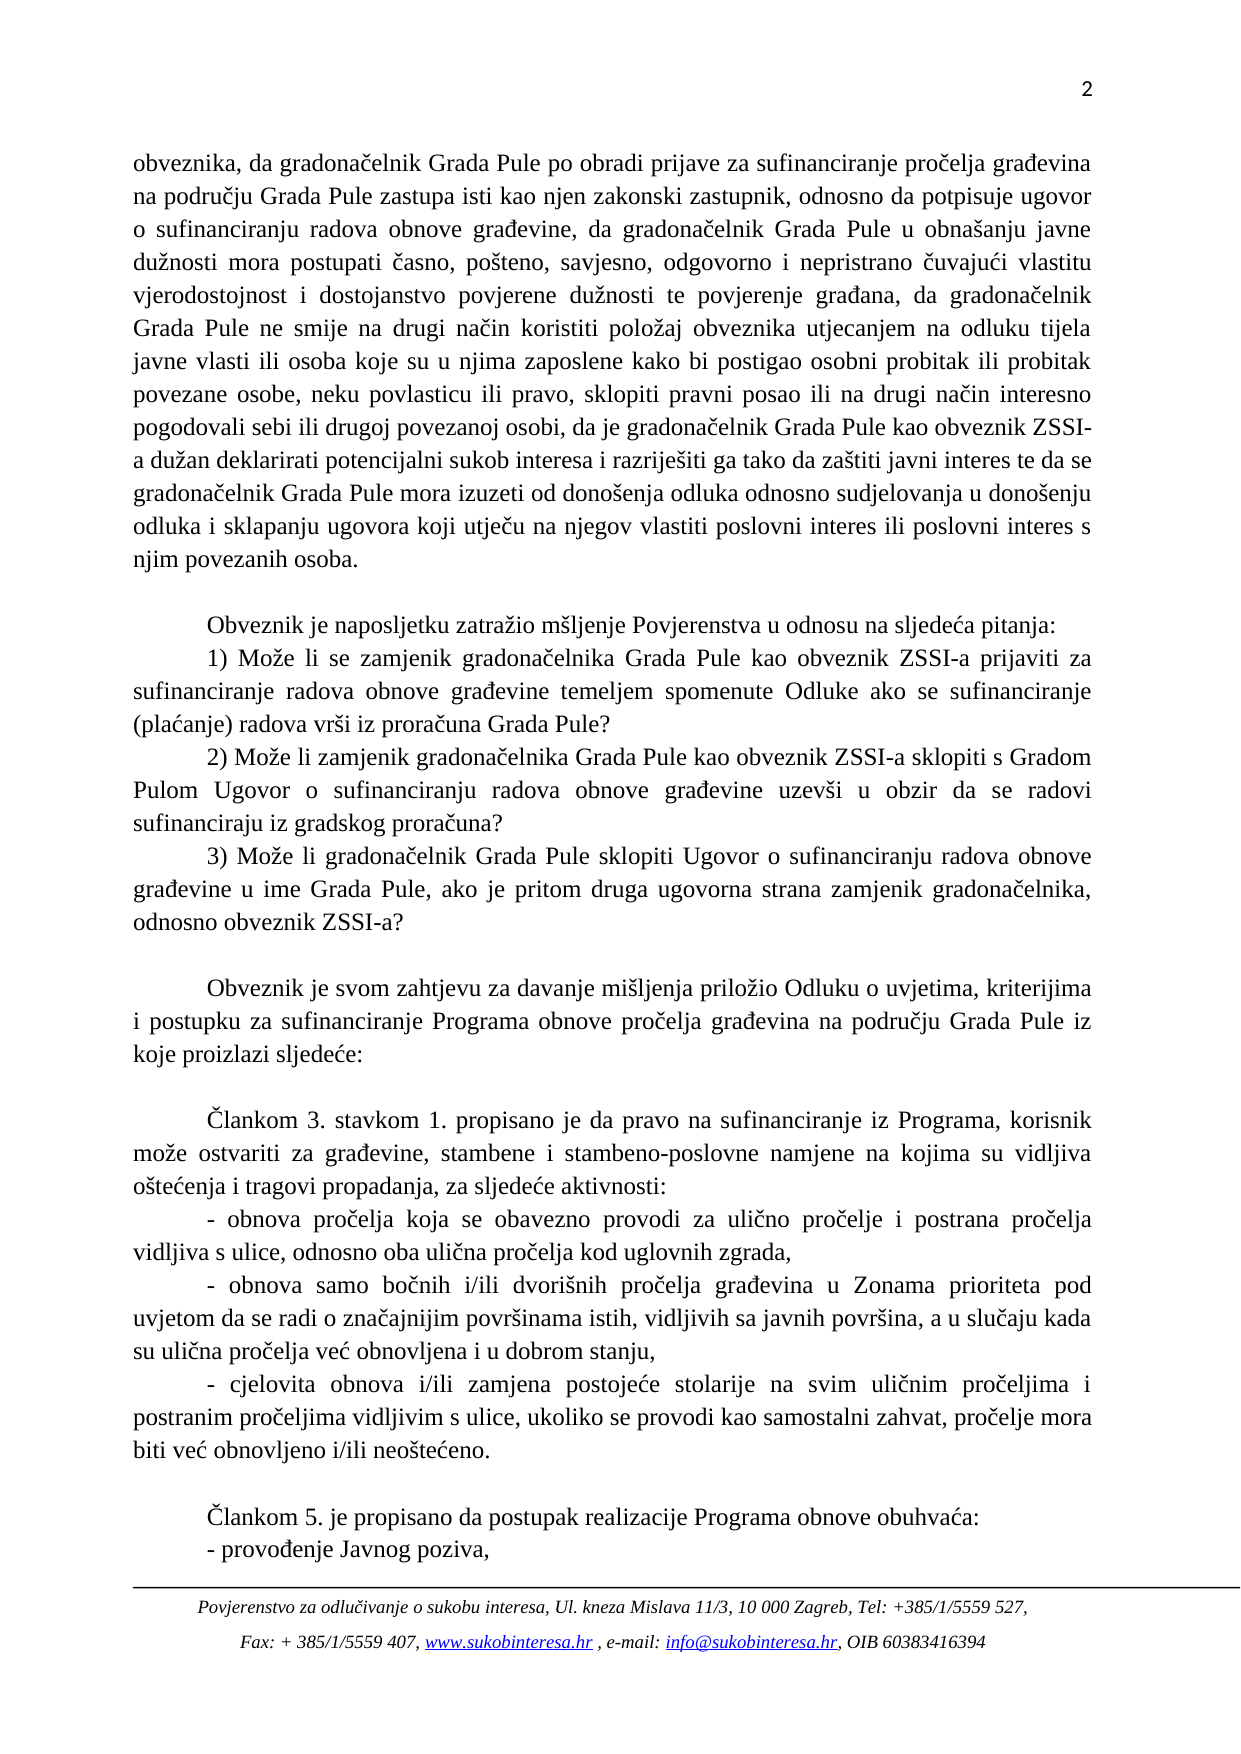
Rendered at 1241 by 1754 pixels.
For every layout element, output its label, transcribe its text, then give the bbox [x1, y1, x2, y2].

text - cjelovita obnova i/ili zamjena postojeće stolarije na svim uličnim pročeljima i postranim pročeljima vidljivim s ulice, ukoliko se provodi kao samostalni zahvat, pročelje mora biti već obnovljeno i/ili neoštećeno. [133, 1369, 1092, 1464]
text Člankom 3. stavkom 1. propisano je da pravo na sufinanciranje iz Programa, korisnik može ostvariti za građevine, stambene i stambeno-poslovne namjene na kojima su vidljiva oštećenja i tragovi propadanja, za sljedeće aktivnosti: [133, 1105, 1092, 1200]
text Obveznik je svom zahtjevu za davanje mišljenja priložio Odluku o uvjetima, kriterijima i postupku za sufinanciranje Programa obnove pročelja građevina na području Grada Pule iz koje proizlazi sljedeće: [133, 973, 1092, 1068]
text Člankom 5. je propisano da postupak realizacije Programa obnove obuhvaća: [133, 1502, 1092, 1530]
text 2) Može li zamjenik gradonačelnika Grada Pule kao obveznik ZSSI-a sklopiti s Gradom Pulom Ugovor o sufinanciranju radova obnove građevine uzevši u obzir da se radovi sufinanciraju iz gradskog proračuna? [133, 742, 1092, 837]
text Obveznik je naposljetku zatražio mšljenje Povjerenstva u odnosu na sljedeća pitanja: [133, 610, 1092, 639]
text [133, 148, 1092, 573]
text 1) Može li se zamjenik gradonačelnika Grada Pule kao obveznik ZSSI-a prijaviti za sufinanciranje radova obnove građevine temeljem spomenute Odluke ako se sufinanciranje (plaćanje) radova vrši iz proračuna Grada Pule? [133, 643, 1092, 738]
text - provođenje Javnog poziva, [133, 1534, 1092, 1563]
text 3) Može li gradonačelnik Grada Pule sklopiti Ugovor o sufinanciranju radova obnove građevine u ime Grada Pule, ako je pritom druga ugovorna strana zamjenik gradonačelnika, odnosno obveznik ZSSI-a? [133, 841, 1092, 936]
text - obnova samo bočnih i/ili dvorišnih pročelja građevina u Zonama prioriteta pod uvjetom da se radi o značajnijim površinama istih, vidljivih sa javnih površina, a u slučaju kada su ulična pročelja već obnovljena i u dobrom stanju, [133, 1270, 1092, 1365]
text - obnova pročelja koja se obavezno provodi za ulično pročelje i postrana pročelja vidljiva s ulice, odnosno oba ulična pročelja kod uglovnih zgrada, [133, 1204, 1092, 1266]
